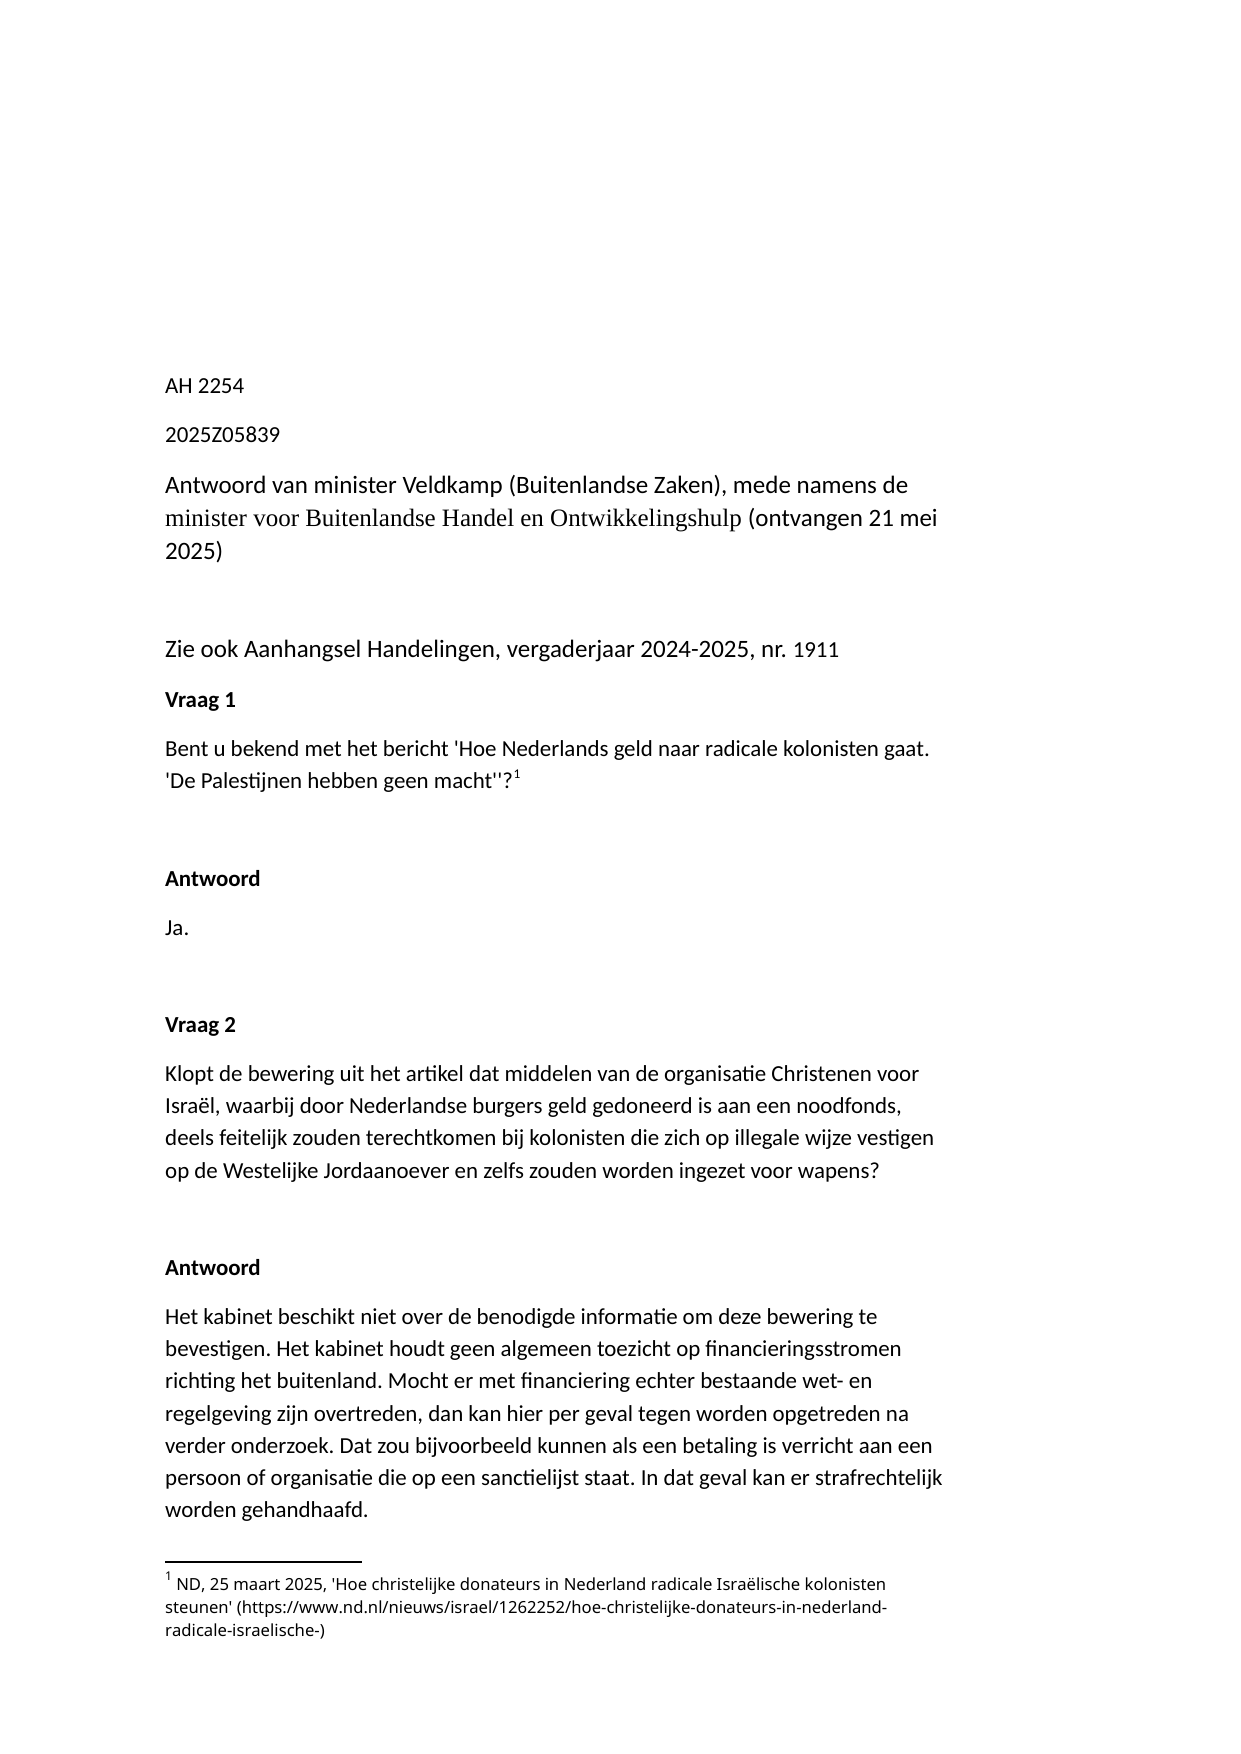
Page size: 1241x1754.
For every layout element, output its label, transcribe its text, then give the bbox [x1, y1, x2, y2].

text 2025Z05839 [165, 420, 951, 448]
text Bent u bekend met het bericht 'Hoe Nederlands geld naar radicale kolonisten gaat. 'De Palestijnen hebben geen macht''? [165, 734, 951, 794]
text Het kabinet beschikt niet over de benodigde informatie om deze bewering te bevestigen. Het kabinet houdt geen algemeen toezicht op financieringsstromen richting het buitenland. Mocht er met financiering echter bestaande wet- en regelgeving zijn overtreden, dan kan hier per geval tegen worden opgetreden na verder onderzoek. Dat zou bijvoorbeeld kunnen als een betaling is verricht aan een persoon of organisatie die op een sanctielijst staat. In dat geval kan er strafrechtelijk worden gehandhaafd. [165, 1302, 951, 1523]
text Klopt de bewering uit het artikel dat middelen van de organisatie Christenen voor Israël, waarbij door Nederlandse burgers geld gedoneerd is aan een noodfonds, deels feitelijk zouden terechtkomen bij kolonisten die zich op illegale wijze vestigen op de Westelijke Jordaanoever en zelfs zouden worden ingezet voor wapens? [165, 1059, 951, 1184]
text Vraag 2 [165, 1010, 951, 1038]
text Antwoord [165, 864, 951, 892]
text Antwoord [165, 1253, 951, 1281]
text Antwoord van minister Veldkamp (Buitenlandse Zaken), mede namens de minister voor Buitenlandse Handel en Ontwikkelingshulp (ontvangen 21 mei 2025) [165, 469, 951, 565]
text Vraag 1 [165, 685, 951, 713]
text Zie ook Aanhangsel Handelingen, vergaderjaar 2024-2025, nr. 1911 [165, 633, 951, 664]
text AH 2254 [165, 371, 951, 399]
text Ja. [165, 913, 951, 941]
